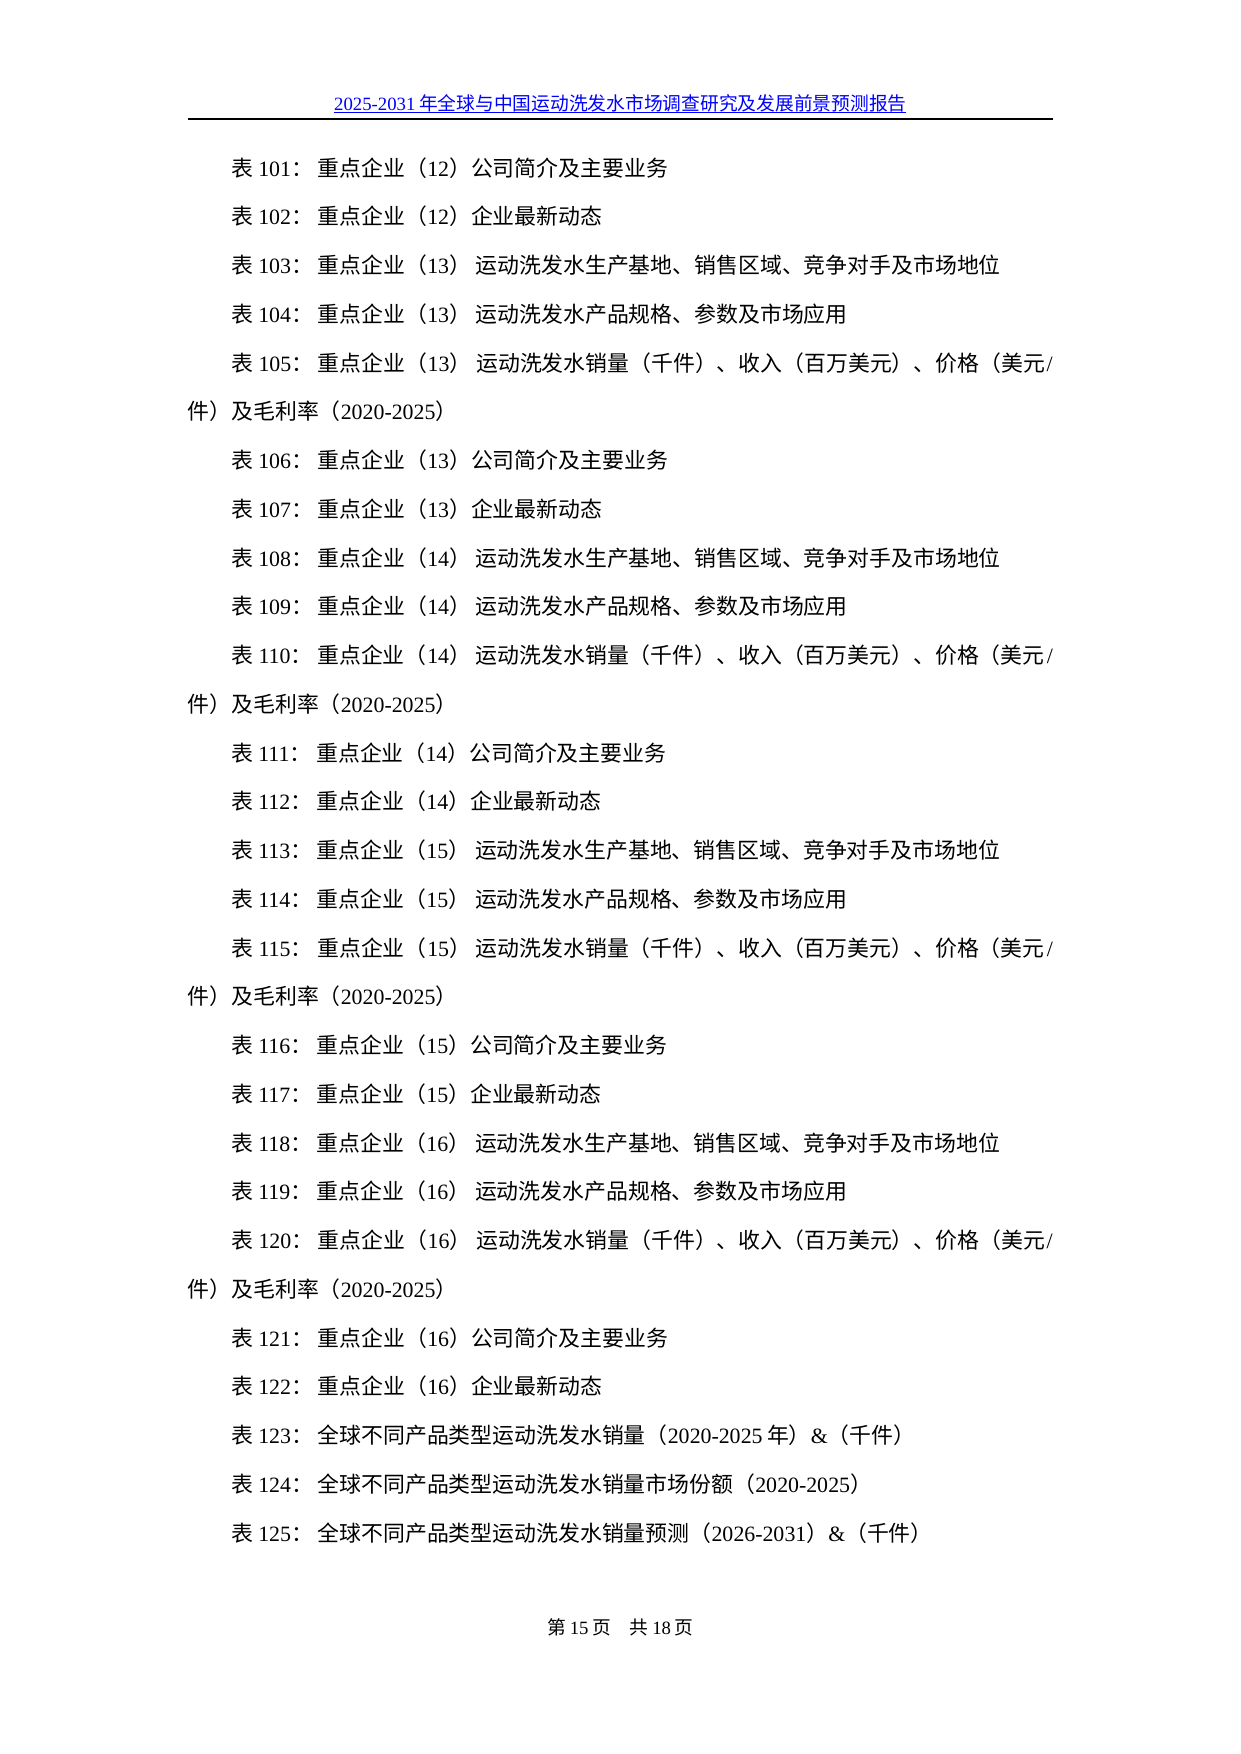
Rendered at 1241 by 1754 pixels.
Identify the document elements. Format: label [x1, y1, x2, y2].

text [187, 150, 1053, 1548]
